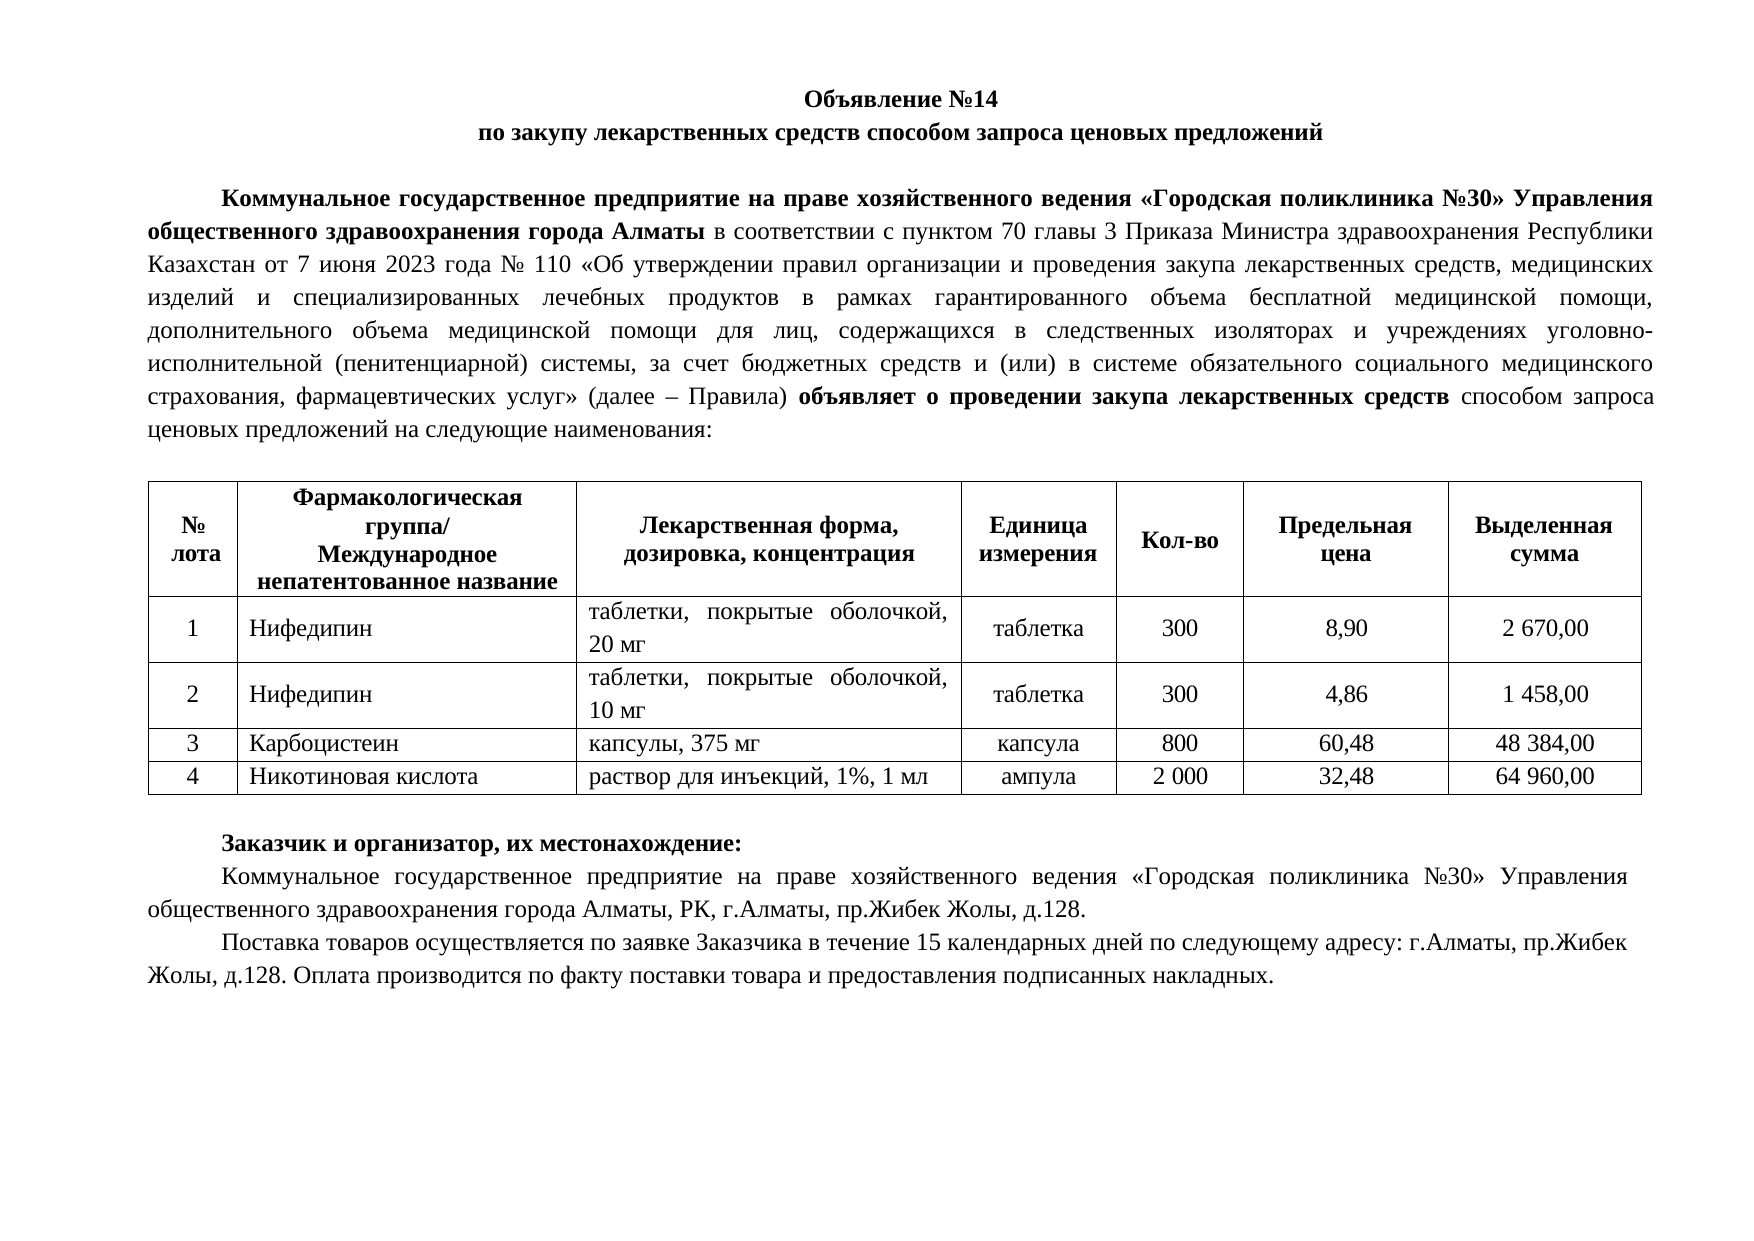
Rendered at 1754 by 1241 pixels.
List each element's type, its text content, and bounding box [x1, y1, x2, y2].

table_cell раствор для инъекций, 1%, 1 мл [577, 762, 961, 794]
table_cell 300 [1117, 597, 1243, 662]
table_header Предельная цена [1244, 482, 1448, 596]
table_cell 800 [1117, 729, 1243, 761]
table_cell таблетки, покрытые оболочкой, 20 мг [577, 597, 961, 662]
table_header Лекарственная форма, дозировка, концентрация [577, 482, 961, 596]
table_cell таблетка [962, 663, 1116, 728]
table_cell Нифедипин [238, 663, 576, 728]
table_cell 1 [149, 597, 237, 662]
table_header Фармакологическая группа/ Международное непатентованное название [238, 482, 576, 596]
table_cell 300 [1117, 663, 1243, 728]
text по закупу лекарственных средств способом запроса ценовых предложений [135, 117, 1665, 146]
table_cell 32,48 [1244, 762, 1448, 794]
table_cell 60,48 [1244, 729, 1448, 761]
table_header Единица измерения [962, 482, 1116, 596]
table_cell 1 458,00 [1449, 663, 1641, 728]
text Объявление №14 [135, 84, 1666, 113]
table_cell 2 670,00 [1449, 597, 1641, 662]
text Поставка товаров осуществляется по заявке Заказчика в течение 15 календарных дней по следующему адресу: г.Алматы, пр.Жибек Жолы, д.128. Оплата производится по факту поставки товара и предоставления подписанных накладных. [147, 927, 1666, 988]
table_cell 4,86 [1244, 663, 1448, 728]
text Коммунальное государственное предприятие на праве хозяйственного ведения «Городская поликлиника №30» Управления общественного здравоохранения города Алматы в соответствии с пунктом 70 главы 3 Приказа Министра здравоохранения Республики Казахстан от 7 июня 2023 года № 110 «Об утверждении правил организации и проведения закупа лекарственных средств, медицинских изделий и специализированных лечебных продуктов в рамках гарантированного объема бесплатной медицинской помощи, дополнительного объема медицинской помощи для лиц, содержащихся в следственных изоляторах и учреждениях уголовно- исполнительной (пенитенциарной) системы, за счет бюджетных средств и (или) в системе обязательного социального медицинского страхования, фармацевтических услуг» (далее – Правила) объявляет о проведении закупа лекарственных средств способом запроса ценовых предложений на следующие наименования: [147, 183, 1654, 443]
text Заказчик и организатор, их местонахождение: [221, 828, 1666, 857]
table_cell капсула [962, 729, 1116, 761]
table_cell 2 000 [1117, 762, 1243, 794]
table_cell 8,90 [1244, 597, 1448, 662]
table_cell 2 [149, 663, 237, 728]
table_cell Карбоцистеин [238, 729, 576, 761]
table_header Выделенная сумма [1449, 482, 1641, 596]
table_cell капсулы, 375 мг [577, 729, 961, 761]
table_cell 64 960,00 [1449, 762, 1641, 794]
table_cell Нифедипин [238, 597, 576, 662]
table_cell ампула [962, 762, 1116, 794]
table_cell 3 [149, 729, 237, 761]
table_header № лота [149, 482, 237, 596]
table_cell таблетки, покрытые оболочкой, 10 мг [577, 663, 961, 728]
table_header Кол-во [1117, 482, 1243, 596]
table_cell Никотиновая кислота [238, 762, 576, 794]
table_cell 4 [149, 762, 237, 794]
table_cell 48 384,00 [1449, 729, 1641, 761]
text Коммунальное государственное предприятие на праве хозяйственного ведения «Городская поликлиника №30» Управления общественного здравоохранения города Алматы, РК, г.Алматы, пр.Жибек Жолы, д.128. [147, 861, 1666, 922]
table_cell таблетка [962, 597, 1116, 662]
